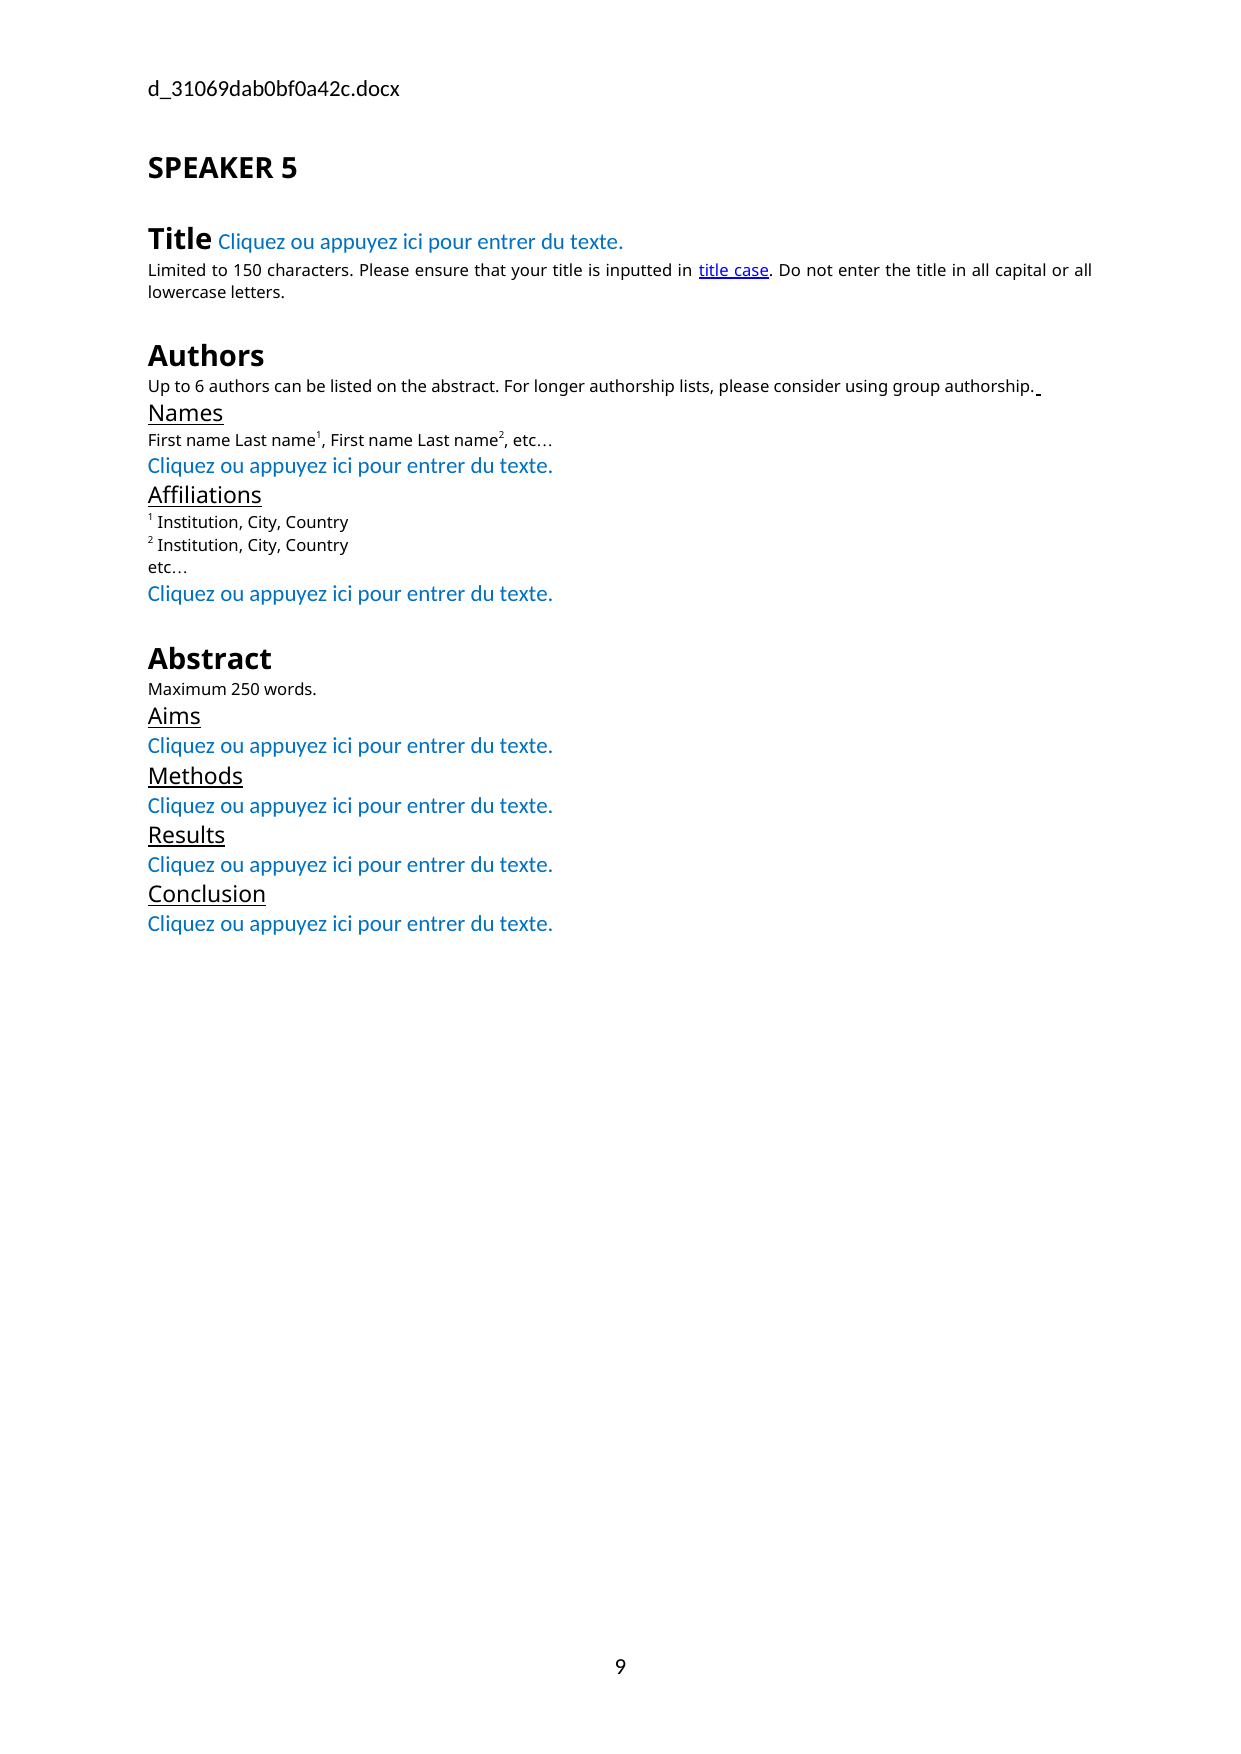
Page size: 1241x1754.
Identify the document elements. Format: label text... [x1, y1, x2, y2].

text Results [148, 819, 1093, 850]
text Limited to 150 characters. Please ensure that your title is inputted in title case. Do not enter the title in all capital or all lowercase letters. [148, 258, 1093, 304]
text Authors [148, 335, 1093, 374]
text 1 Institution, City, Country [148, 511, 1093, 533]
text Title [148, 218, 1093, 258]
text Maximum 250 words. [148, 678, 1093, 700]
text Names [148, 397, 1093, 428]
text First name Last name1, First name Last name2, etc… [148, 428, 1093, 451]
text Conclusion [148, 878, 1093, 909]
text Methods [148, 759, 1093, 791]
text 2 Institution, City, Country [148, 533, 1093, 556]
text SPEAKER 5 [148, 148, 1093, 187]
text Affiliations [148, 479, 1093, 511]
text Aims [148, 700, 1093, 732]
text etc… [148, 556, 1093, 579]
text Up to 6 authors can be listed on the abstract. For longer authorship lists, please consider using group authorship. [148, 374, 1093, 397]
text Abstract [148, 638, 1093, 678]
